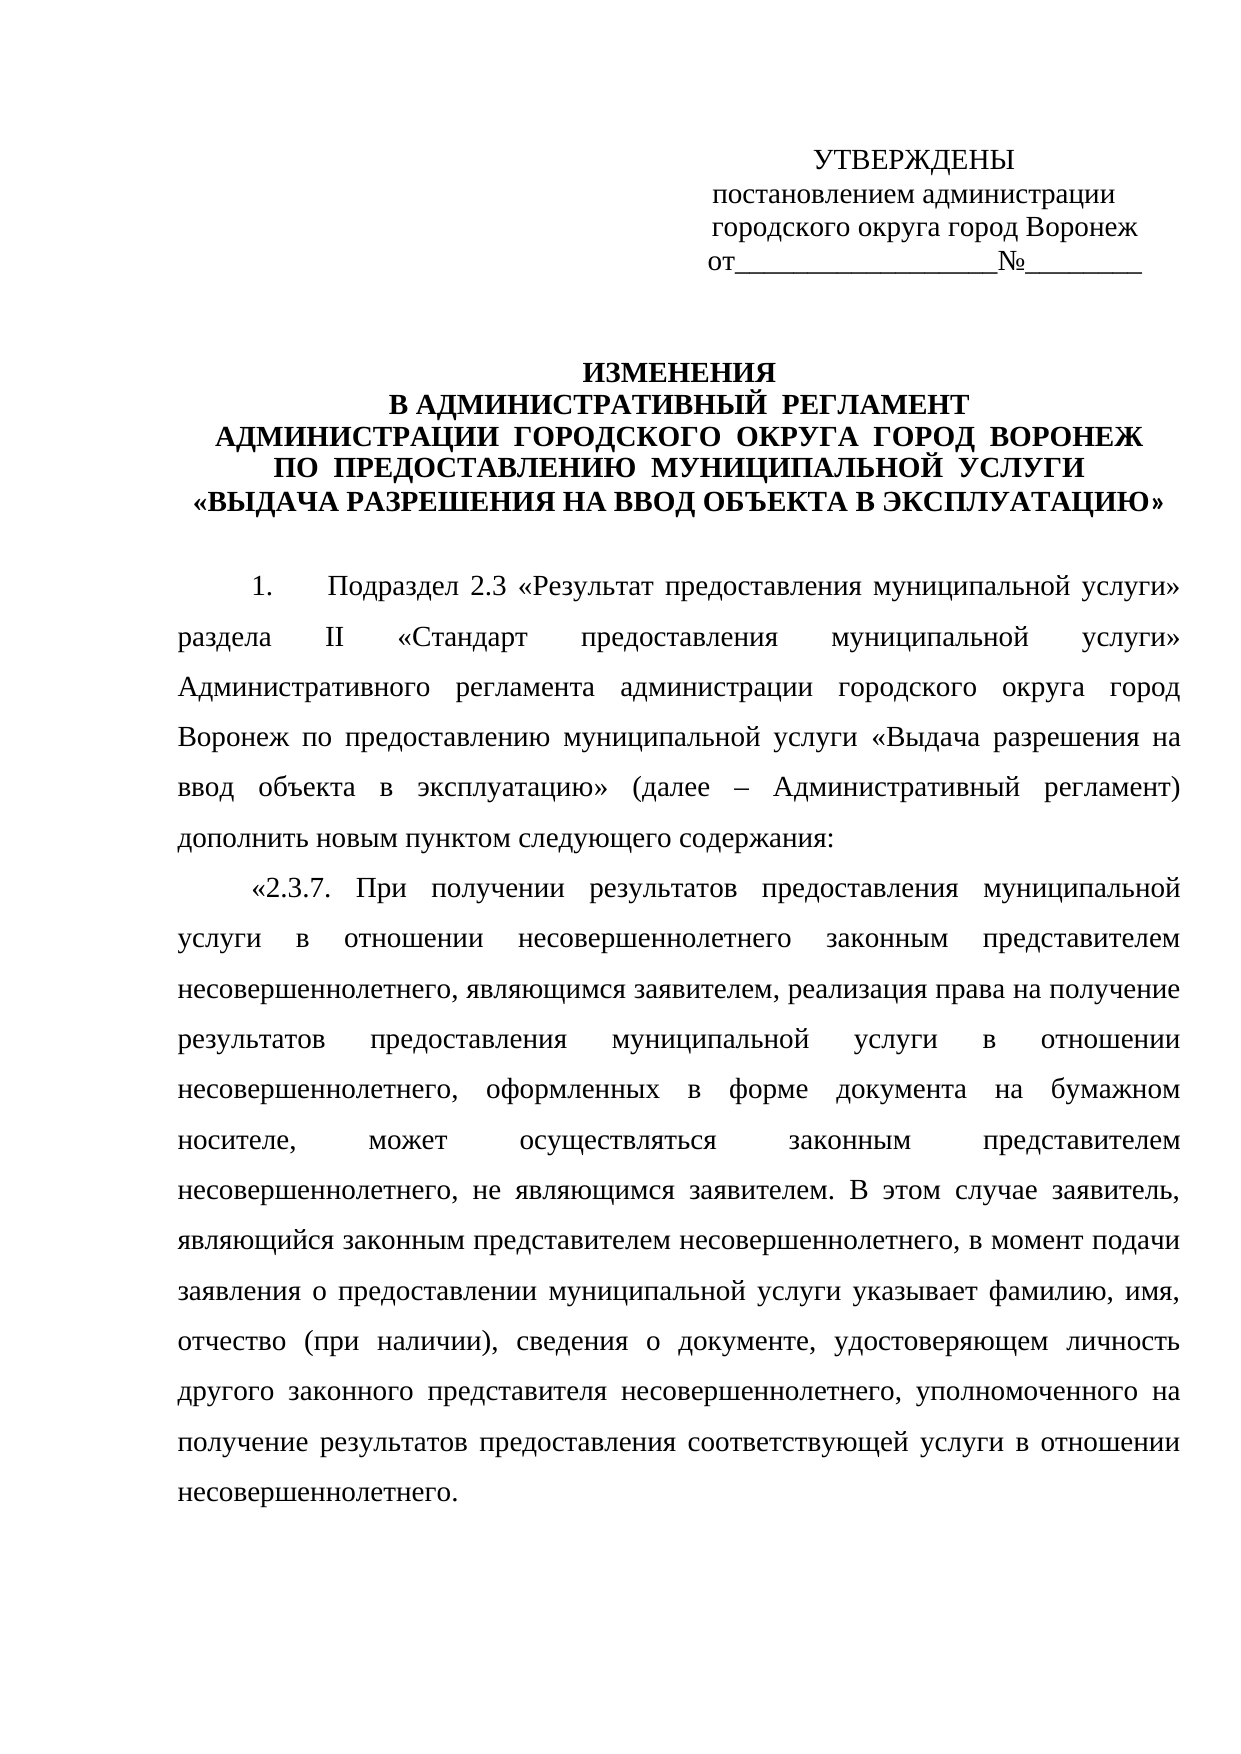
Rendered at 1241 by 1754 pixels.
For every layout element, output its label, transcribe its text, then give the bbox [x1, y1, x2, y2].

title В АДМИНИСТРАТИВНЫЙ РЕГЛАМЕНТ [177, 389, 1181, 421]
list Подраздел 2.3 «Результат предоставления муниципальной услуги» раздела II «Стандарт предоставления муниципальной услуги» Административного регламента администрации городского округа город Воронеж по предоставлению муниципальной услуги «Выдача разрешения на ввод объекта в эксплуатацию» (далее – Административный регламент) дополнить новым пунктом следующего содержания: [177, 568, 1181, 853]
title ПО ПРЕДОСТАВЛЕНИЮ МУНИЦИПАЛЬНОЙ УСЛУГИ [177, 452, 1181, 484]
title «ВЫДАЧА РАЗРЕШЕНИЯ НА ВВОД ОБЪЕКТА В ЭКСПЛУАТАЦИЮ» [177, 484, 1181, 518]
list «2.3.7. При получении результатов предоставления муниципальной услуги в отношении несовершеннолетнего законным представителем несовершеннолетнего, являющимся заявителем, реализация права на получение результатов предоставления муниципальной услуги в отношении несовершеннолетнего, оформленных в форме документа на бумажном носителе, может осуществляться законным представителем несовершеннолетнего, не являющимся заявителем. В этом случае заявитель, являющийся законным представителем несовершеннолетнего, в момент подачи заявления о предоставлении муниципальной услуги указывает фамилию, имя, отчество (при наличии), сведения о документе, удостоверяющем личность другого законного представителя несовершеннолетнего, уполномоченного на получение результатов предоставления соответствующей услуги в отношении несовершеннолетнего. [177, 870, 1181, 1507]
table_header УТВЕРЖДЕНЫ постановлением администрации городского округа город Воронеж от__________________№________ [665, 142, 1163, 288]
text ИЗМЕНЕНИЯ [177, 355, 1181, 389]
title АДМИНИСТРАЦИИ ГОРОДСКОГО ОКРУГА ГОРОД ВОРОНЕЖ [177, 421, 1181, 452]
